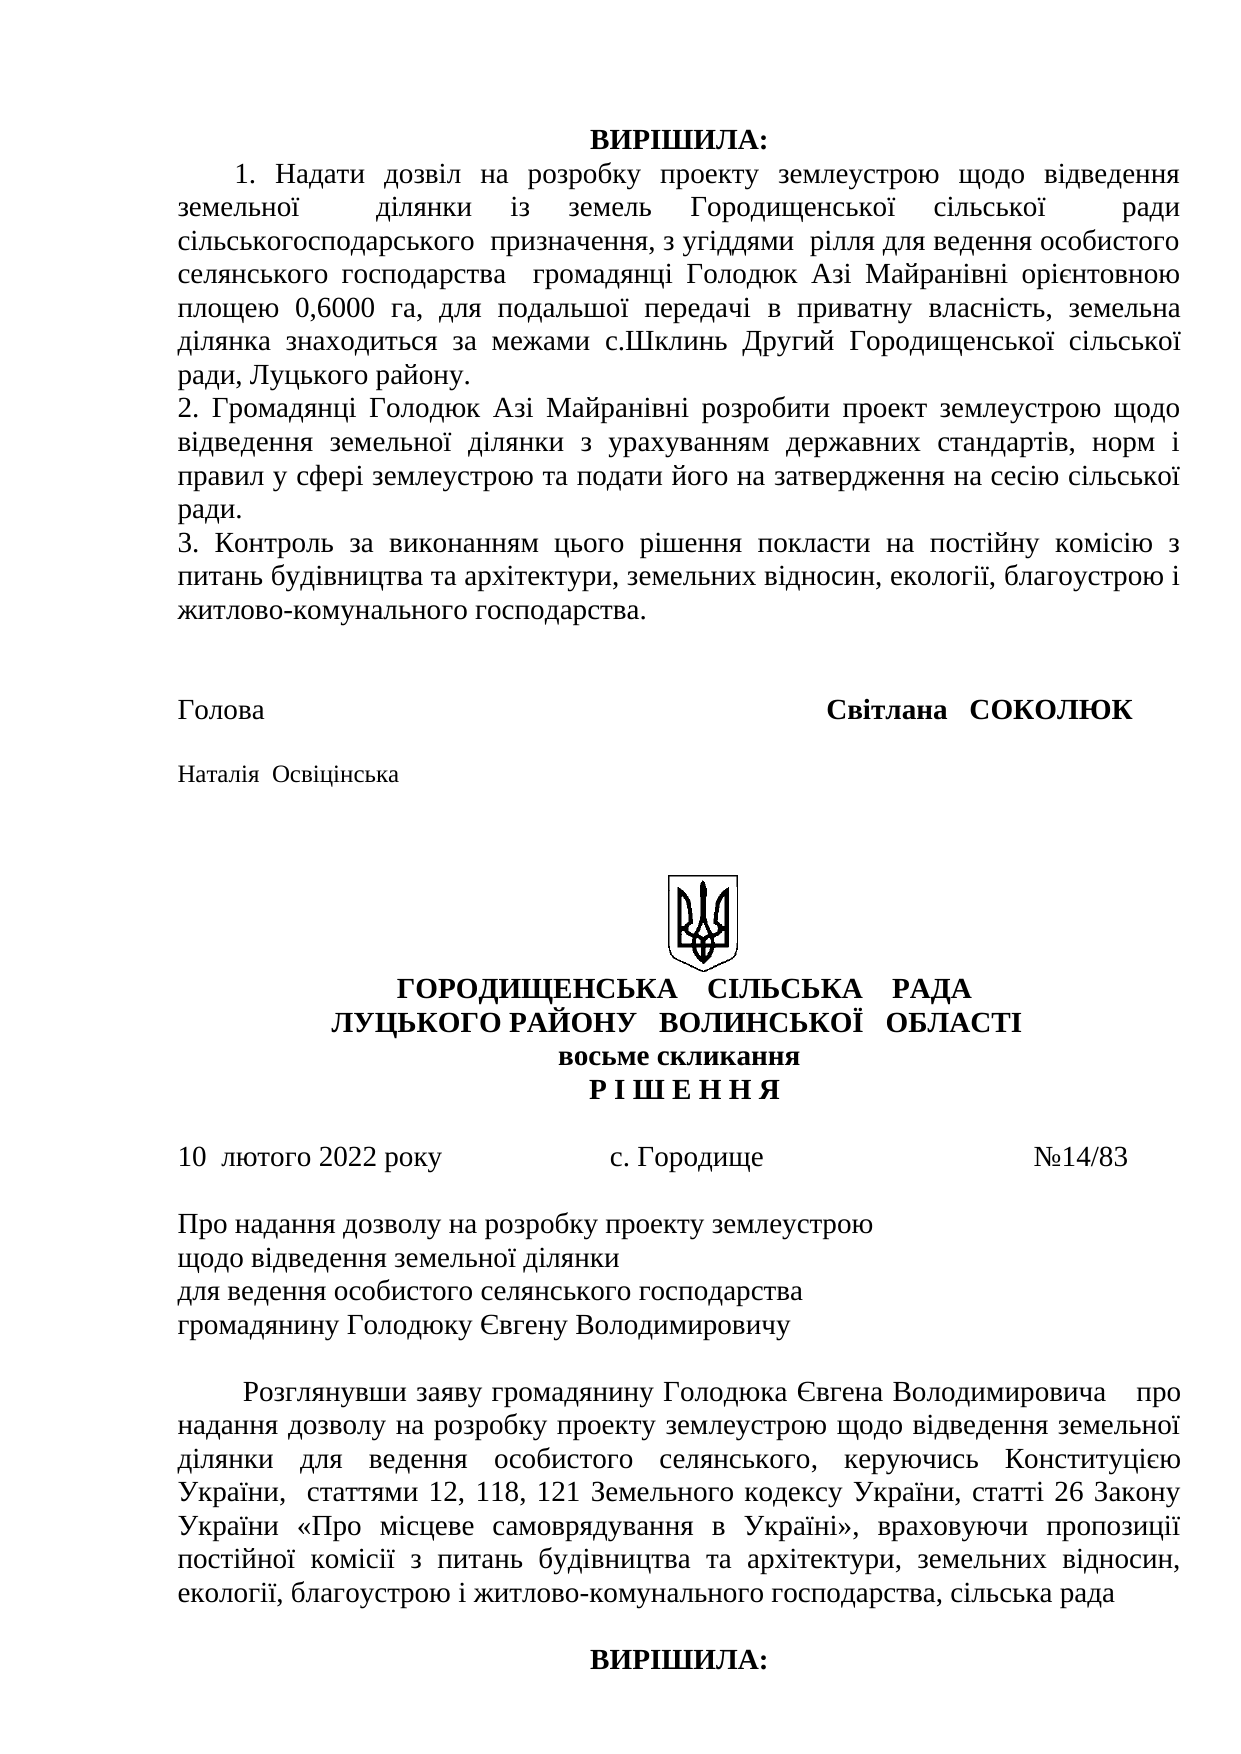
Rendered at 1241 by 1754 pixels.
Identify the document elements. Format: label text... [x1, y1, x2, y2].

text 1. Надати дозвіл на розробку проекту землеустрою щодо відведення земельної ділянки із земель Городищенської сільської ради сільськогосподарського призначення, з угіддями рілля для ведення особистого селянського господарства громадянці Голодюк Азі Майранівні орієнтовною площею 0,6000 га, для подальшої передачі в приватну власність, земельна ділянка знаходиться за межами с.Шклинь Другий Городищенської сільської ради, Луцького району. [177, 156, 1181, 391]
text Про надання дозволу на розробку проекту землеустрою [177, 1206, 1181, 1240]
text ВИРІШИЛА: [177, 1642, 1181, 1676]
text ЛУЦЬКОГО РАЙОНУ ВОЛИНСЬКОЇ ОБЛАСТІ [177, 1005, 1177, 1038]
text 10 лютого 2022 року с. Городище №14/83 [177, 1139, 1181, 1173]
picture [667, 874, 738, 972]
text Наталія Освіцінська [177, 759, 1181, 788]
text восьме скликання [177, 1038, 1181, 1072]
text Голова Світлана СОКОЛЮК [177, 692, 1181, 726]
text Р І Ш Е Н Н Я [177, 1072, 1191, 1106]
text Розглянувши заяву громадянину Голодюка Євгена Володимировича про надання дозволу на розробку проекту землеустрою щодо відведення земельної ділянки для ведення особистого селянського, керуючись Конституцією України, статтями 12, 118, 121 Земельного кодексу України, статті 26 Закону України «Про місцеве самоврядування в Україні», враховуючи пропозиції постійної комісії з питань будівництва та архітектури, земельних відносин, екології, благоустрою і житлово-комунального господарства, сільська рада [177, 1374, 1181, 1609]
text ГОРОДИЩЕНСЬКА СІЛЬСЬКА РАДА [177, 971, 1191, 1005]
text громадянину Голодюку Євгену Володимировичу [177, 1307, 1181, 1340]
text 2. Громадянці Голодюк Азі Майранівні розробити проект землеустрою щодо відведення земельної ділянки з урахуванням державних стандартів, норм і правил у сфері землеустрою та подати його на затвердження на сесію сільської ради. [177, 391, 1181, 525]
text ВИРІШИЛА: [177, 122, 1181, 156]
text для ведення особистого селянського господарства [177, 1273, 1181, 1307]
text 3. Контроль за виконанням цього рішення покласти на постійну комісію з питань будівництва та архітектури, земельних відносин, екології, благоустрою і житлово-комунального господарства. [177, 525, 1181, 625]
text щодо відведення земельної ділянки [177, 1240, 1181, 1273]
